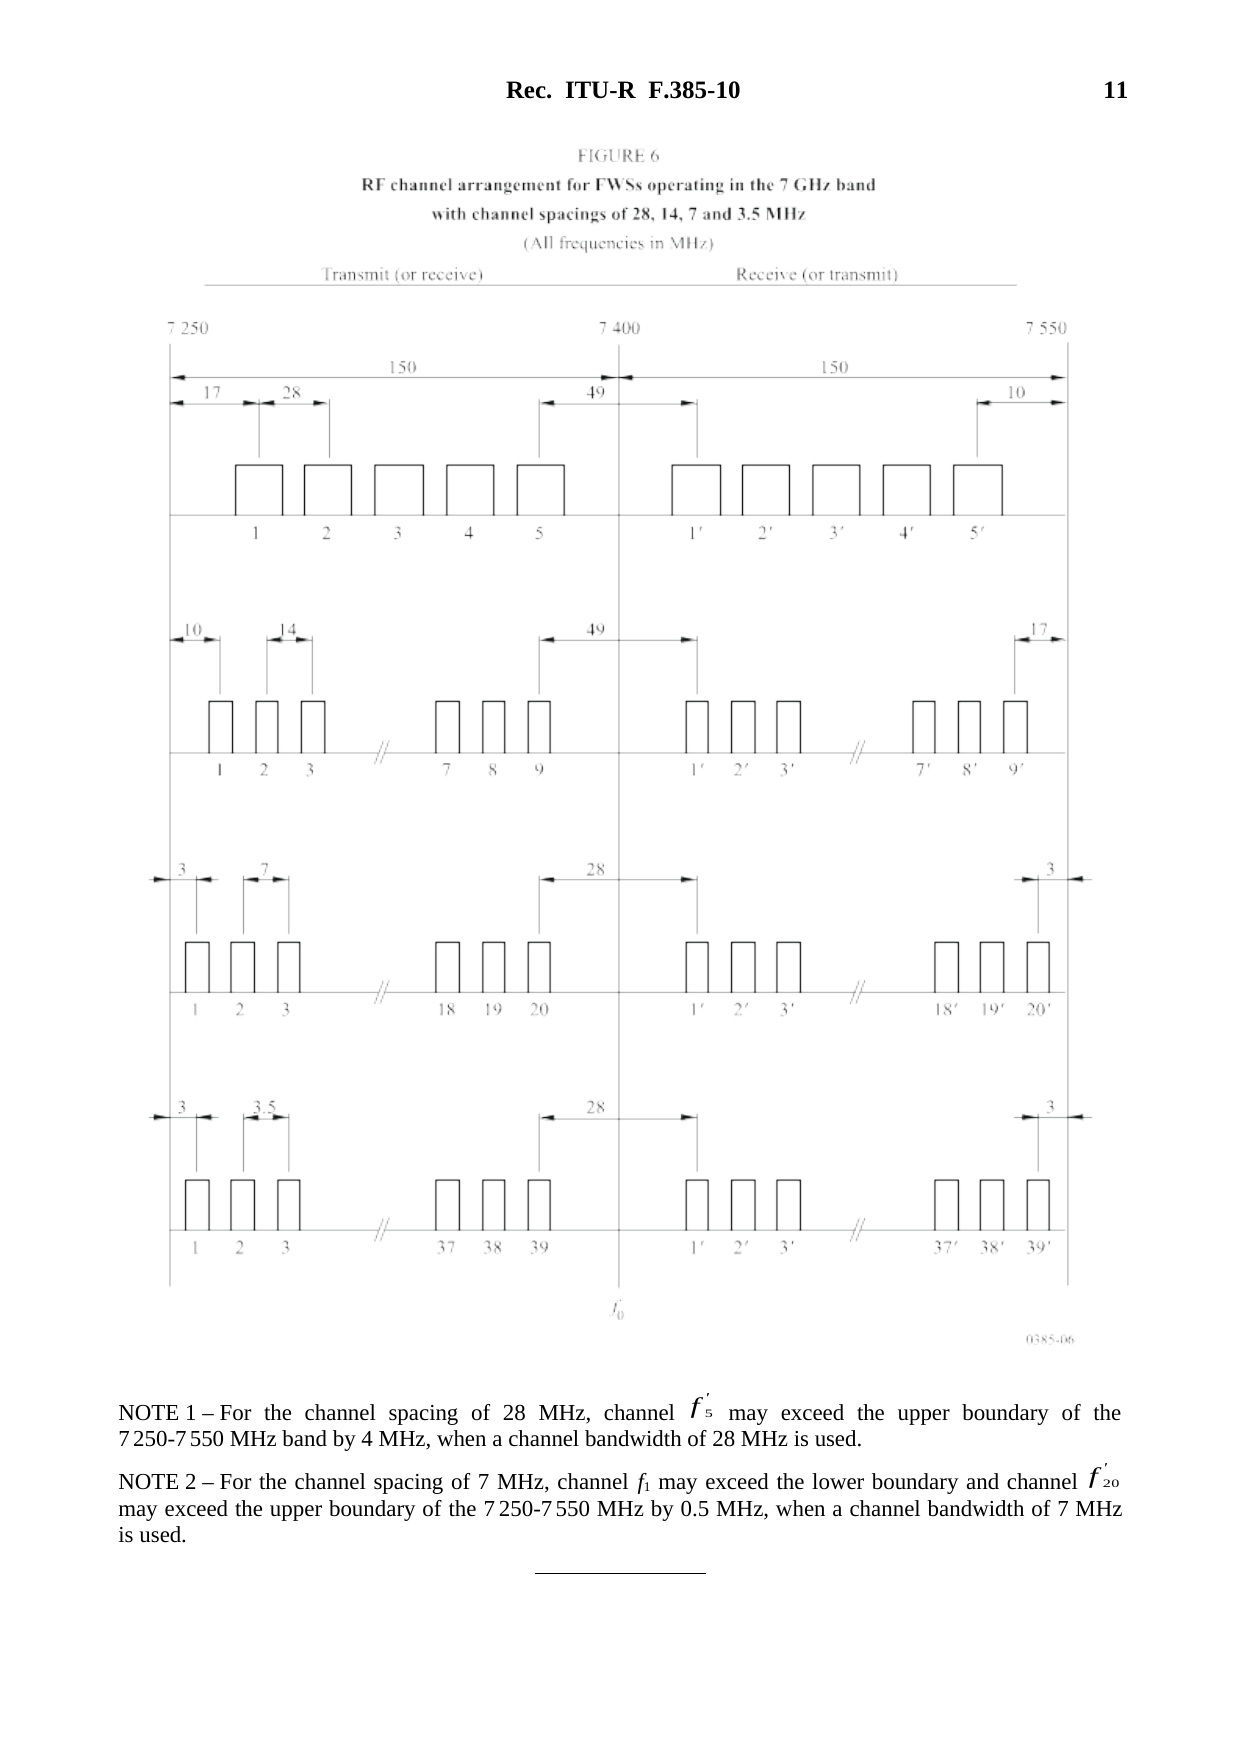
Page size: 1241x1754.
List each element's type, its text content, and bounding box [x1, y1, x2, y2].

text NOTE 1 – For the channel spacing of 28 MHz, channel may exceed the upper boundary of the 7 250-7 550 MHz band by 4 MHz, when a channel bandwidth of 28 MHz is used. [118, 1390, 1122, 1451]
text NOTE 2 – For the channel spacing of 7 MHz, channel f1 may exceed the lower boundary and channel may exceed the upper boundary of the 7 250-7 550 MHz by 0.5 MHz, when a channel bandwidth of 7 MHz is used. [118, 1459, 1122, 1547]
